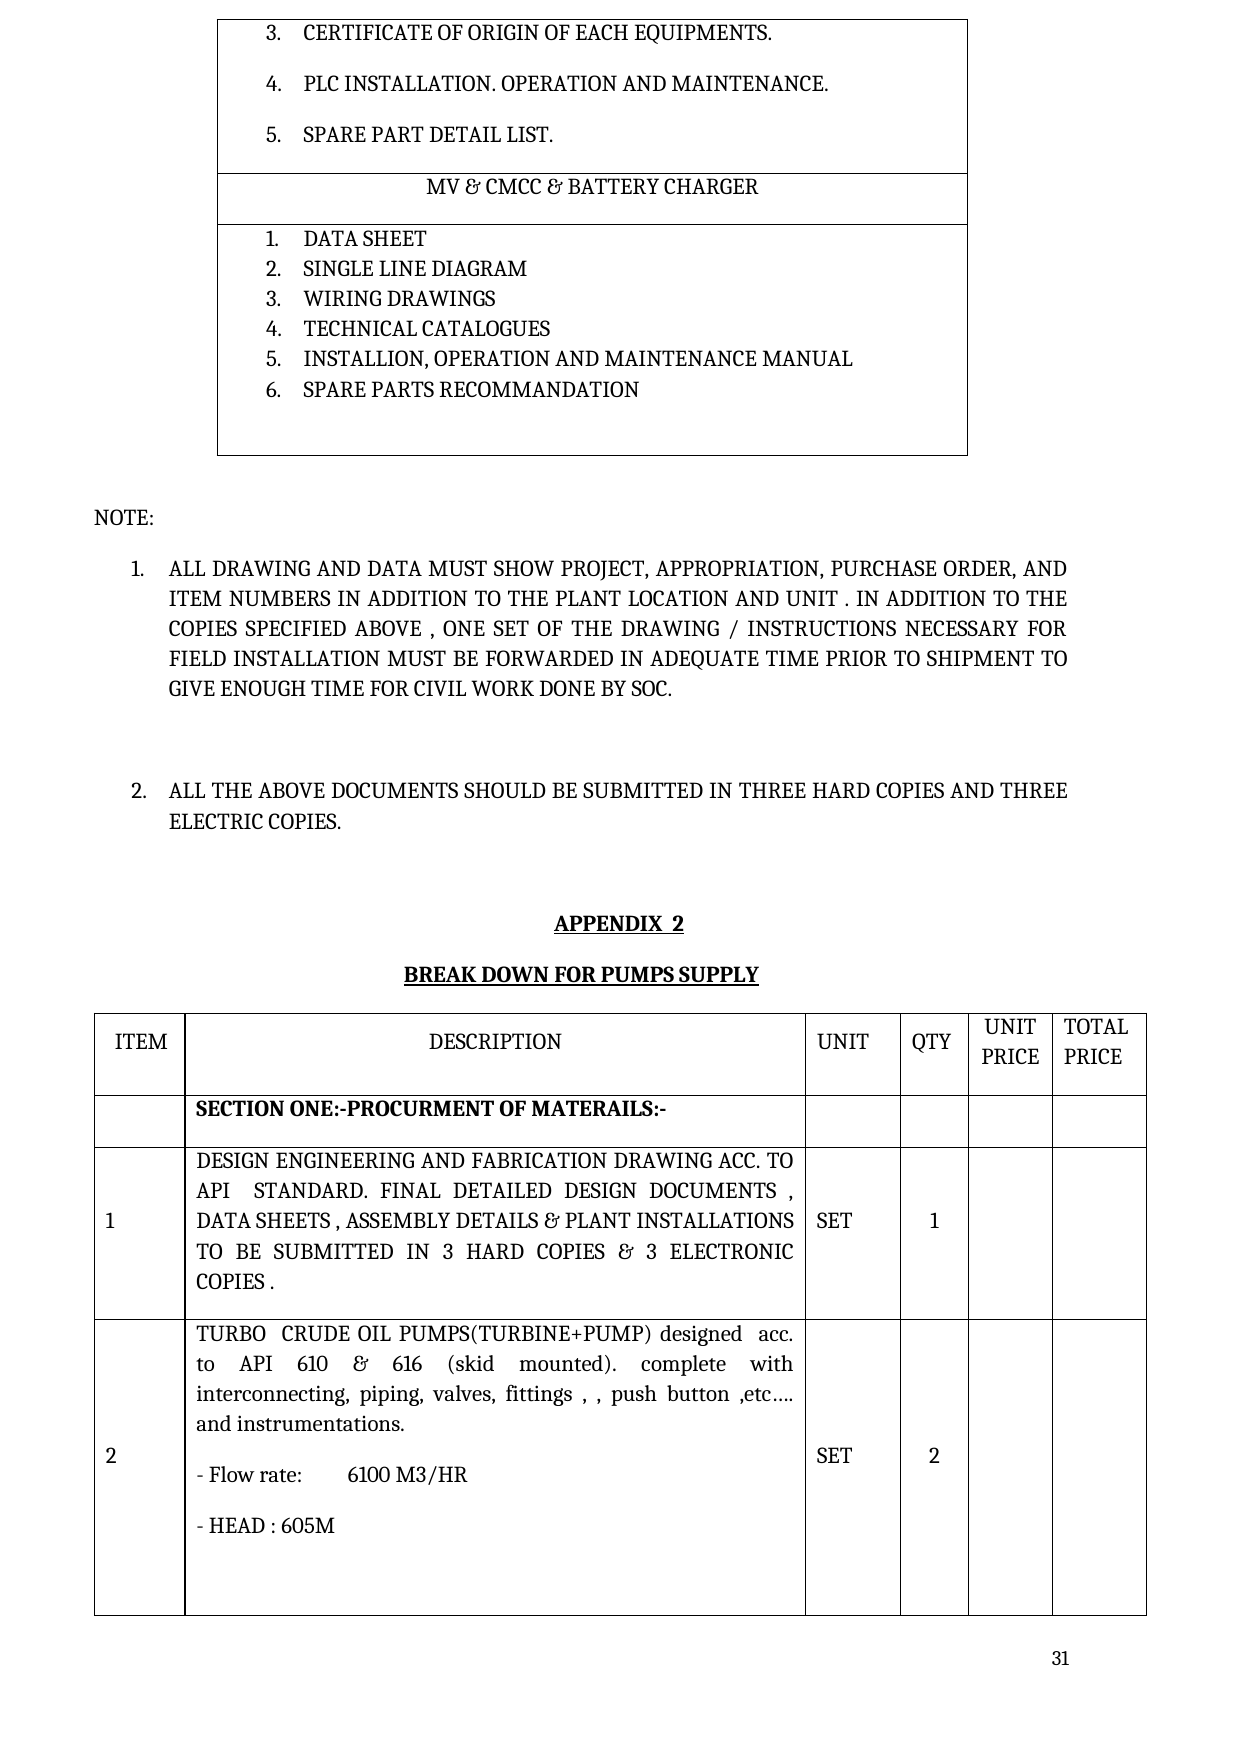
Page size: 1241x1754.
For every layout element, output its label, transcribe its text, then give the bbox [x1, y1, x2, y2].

list ALL DRAWING AND DATA MUST SHOW PROJECT, APPROPRIATION, PURCHASE ORDER, AND ITEM NUMBERS IN ADDITION TO THE PLANT LOCATION AND UNIT . IN ADDITION TO THE COPIES SPECIFIED ABOVE , ONE SET OF THE DRAWING / INSTRUCTIONS NECESSARY FOR FIELD INSTALLATION MUST BE FORWARDED IN ADEQUATE TIME PRIOR TO SHIPMENT TO GIVE ENOUGH TIME FOR CIVIL WORK DONE BY SOC. [131, 555, 1069, 703]
table_cell TURBO CRUDE OIL PUMPS(TURBINE+PUMP) designed acc. to API 610 & 616 (skid mounted). complete with interconnecting, piping, valves, fittings , , push button ,etc…. and instrumentations. - Flow rate: 6100 M3/HR - HEAD : 605M [186, 1320, 805, 1615]
table_cell 2 [901, 1320, 968, 1615]
table_header UNIT PRICE [969, 1014, 1052, 1095]
text NOTE: [94, 504, 1069, 531]
table_cell [806, 1096, 900, 1147]
table_cell [1053, 1320, 1146, 1615]
table_cell SET [806, 1148, 900, 1319]
text BREAK DOWN FOR PUMPS SUPPLY [94, 962, 1069, 988]
table_header UNIT [806, 1014, 900, 1095]
table_cell MV & CMCC & BATTERY CHARGER [218, 174, 967, 224]
table_cell 1 [95, 1148, 184, 1319]
list ALL THE ABOVE DOCUMENTS SHOULD BE SUBMITTED IN THREE HARD COPIES AND THREE ELECTRIC COPIES. [131, 778, 1069, 835]
table_cell [1053, 1096, 1146, 1147]
table_cell 2 [95, 1320, 184, 1615]
table_cell [969, 1320, 1052, 1615]
table_cell [95, 1096, 184, 1147]
table_cell [969, 1096, 1052, 1147]
table_header QTY [901, 1014, 968, 1095]
table_cell [901, 1096, 968, 1147]
table_cell DATA SHEET SINGLE LINE DIAGRAM WIRING DRAWINGS TECHNICAL CATALOGUES INSTALLION, OPERATION AND MAINTENANCE MANUAL SPARE PARTS RECOMMANDATION [218, 225, 967, 455]
table_cell DESIGN ENGINEERING AND FABRICATION DRAWING ACC. TO API STANDARD. FINAL DETAILED DESIGN DOCUMENTS , DATA SHEETS , ASSEMBLY DETAILS & PLANT INSTALLATIONS TO BE SUBMITTED IN 3 HARD COPIES & 3 ELECTRONIC COPIES . [186, 1148, 805, 1319]
table_cell [969, 1148, 1052, 1319]
table_cell SET [806, 1320, 900, 1615]
table_header ITEM [95, 1014, 184, 1095]
table_header TOTAL PRICE [1053, 1014, 1146, 1095]
table_cell SECTION ONE:-PROCURMENT OF MATERAILS:- [186, 1096, 805, 1147]
table_cell 1 [901, 1148, 968, 1319]
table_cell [218, 20, 967, 173]
table_cell [1053, 1148, 1146, 1319]
text APPENDIX 2 [169, 911, 1069, 937]
table_header DESCRIPTION [186, 1014, 805, 1095]
